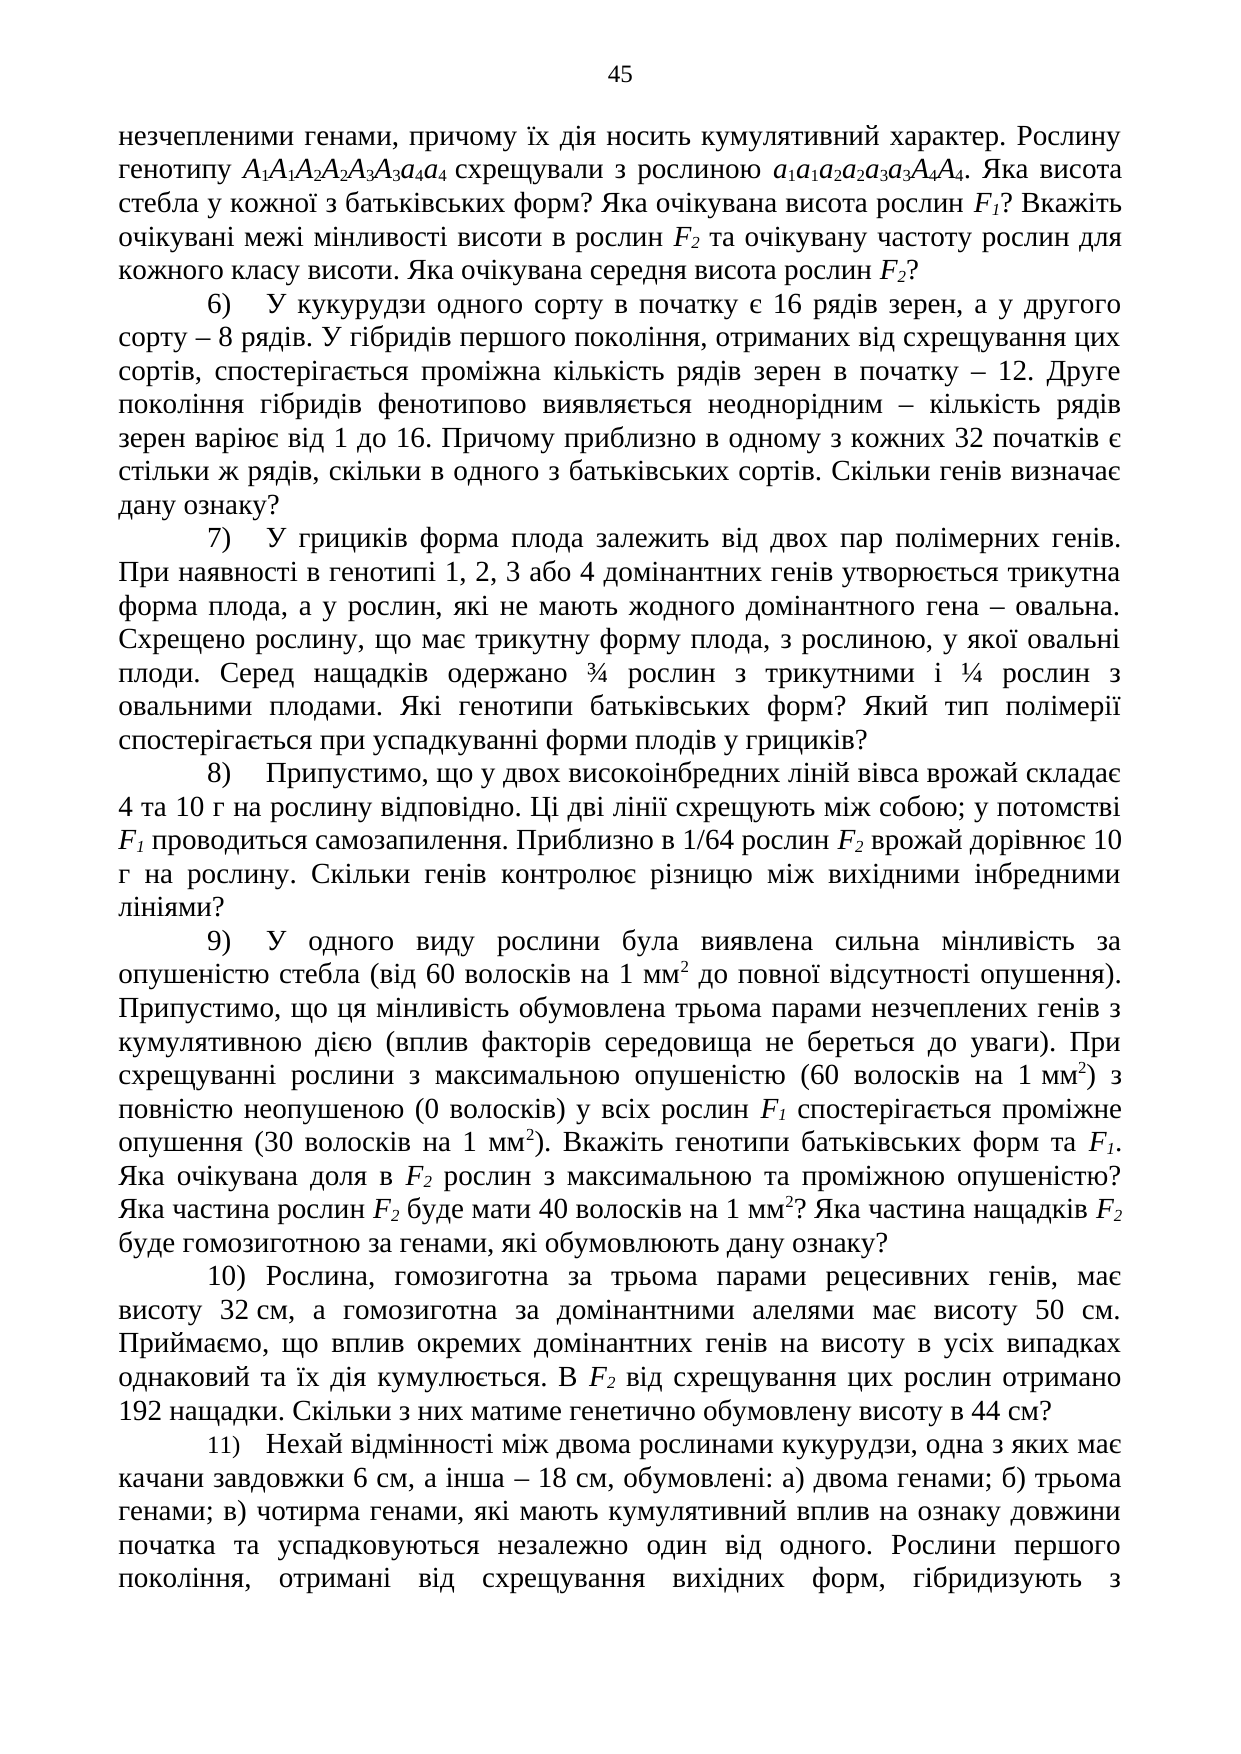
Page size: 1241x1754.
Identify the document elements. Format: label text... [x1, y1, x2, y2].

list У грициків форма плода залежить від двох пар полімерних генів. При наявності в генотипі 1, 2, 3 або 4 домінантних генів утворюється трикутна форма плода, а у рослин, які не мають жодного домінантного гена – овальна. Схрещено рослину, що має трикутну форму плода, з рослиною, у якої овальні плоди. Серед нащадків одержано ¾ рослин з трикутними і ¼ рослин з овальними плодами. Які генотипи батьківських форм? Який тип полімерії спостерігається при успадкуванні форми плодів у грициків? [118, 521, 1122, 755]
list Рослина, гомозиготна за трьома парами рецесивних генів, має висоту , а гомозиготна за домінантними алелями має висоту . Приймаємо, що вплив окремих домінантних генів на висоту в усіх випадках однаковий та їх дія кумулюється. В F2 від схрещування цих рослин отримано 192 нащадки. Скільки з них матиме генетично обумовлену висоту в ? [118, 1258, 1122, 1426]
list Припустимо, що у двох високоінбредних ліній вівса врожай складає 4 та на рослину відповідно. Ці дві лінії схрещують між собою; у потомстві F1 проводиться самозапилення. Приблизно в 1/64 рослин F2 врожай дорівнює на рослину. Скільки генів контролює різницю між вихідними інбредними лініями? [118, 755, 1122, 923]
list У кукурудзи одного сорту в початку є 16 рядів зерен, а у другого сорту – 8 рядів. У гібридів першого покоління, отриманих від схрещування цих сортів, спостерігається проміжна кількість рядів зерен в початку – 12. Друге покоління гібридів фенотипово виявляється неоднорідним – кількість рядів зерен варіює від 1 до 16. Причому приблизно в одному з кожних 32 початків є стільки ж рядів, скільки в одного з батьківських сортів. Скільки генів визначає дану ознаку? [118, 286, 1122, 521]
list У одного виду рослини була виявлена сильна мінливість за опушеністю стебла (від 60 волосків на 1 мм2 до повної відсутності опушення). Припустимо, що ця мінливість обумовлена трьома парами незчеплених генів з кумулятивною дією (вплив факторів середовища не береться до уваги). При схрещуванні рослини з максимальною опушеністю (60 волосків на 1 мм2) з повністю неопушеною (0 волосків) у всіх рослин F1 спостерігається проміжне опушення (30 волосків на 1 мм2). Вкажіть генотипи батьківських форм та F1. Яка очікувана доля в F2 рослин з максимальною та проміжною опушеністю? Яка частина рослин F2 буде мати 40 волосків на 1 мм2? Яка частина нащадків F2 буде гомозиготною за генами, які обумовлюють дану ознаку? [118, 923, 1122, 1258]
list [118, 118, 1122, 286]
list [118, 1426, 1122, 1594]
